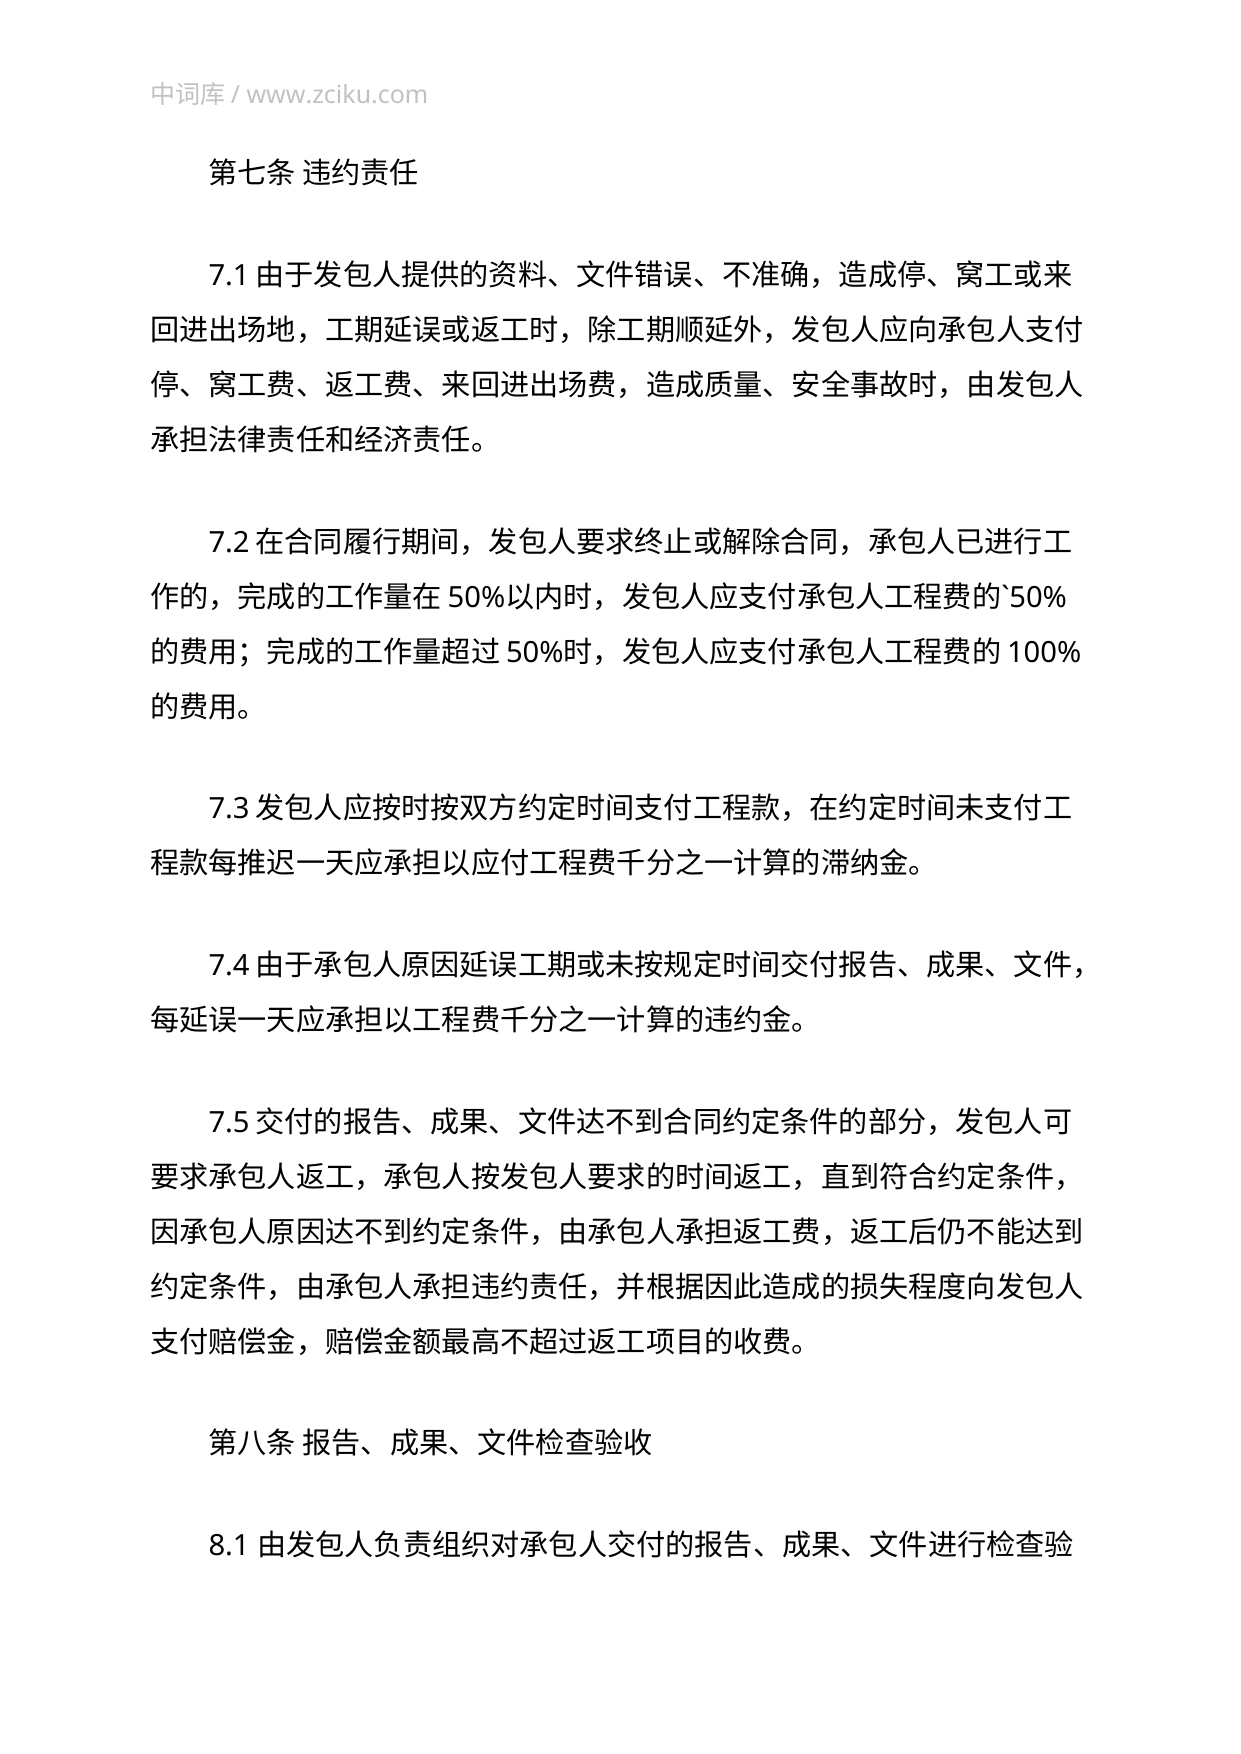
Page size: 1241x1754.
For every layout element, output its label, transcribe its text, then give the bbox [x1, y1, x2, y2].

text 7.1由于发包人提供的资料、文件错误、不准确，造成停、窝工或来回进出场地，工期延误或返工时，除工期顺延外，发包人应向承包人支付停、窝工费、返工费、来回进出场费，造成质量、安全事故时，由发包人承担法律责任和经济责任。 [150, 252, 1090, 459]
text 7.4由于承包人原因延误工期或未按规定时间交付报告、成果、文件，每延误一天应承担以工程费千分之一计算的违约金。 [150, 942, 1090, 1039]
text 第八条 报告、成果、文件检查验收 [150, 1420, 1090, 1462]
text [150, 1522, 1090, 1564]
text 7.5交付的报告、成果、文件达不到合同约定条件的部分，发包人可要求承包人返工，承包人按发包人要求的时间返工，直到符合约定条件，因承包人原因达不到约定条件，由承包人承担返工费，返工后仍不能达到约定条件，由承包人承担违约责任，并根据因此造成的损失程度向发包人支付赔偿金，赔偿金额最高不超过返工项目的收费。 [150, 1099, 1090, 1361]
text 第七条 违约责任 [150, 150, 1090, 192]
text 7.3发包人应按时按双方约定时间支付工程款，在约定时间未支付工程款每推迟一天应承担以应付工程费千分之一计算的滞纳金。 [150, 785, 1090, 882]
text 7.2在合同履行期间，发包人要求终止或解除合同，承包人已进行工作的，完成的工作量在50%以内时，发包人应支付承包人工程费的`50%的费用；完成的工作量超过50%时，发包人应支付承包人工程费的100%的费用。 [150, 518, 1090, 726]
